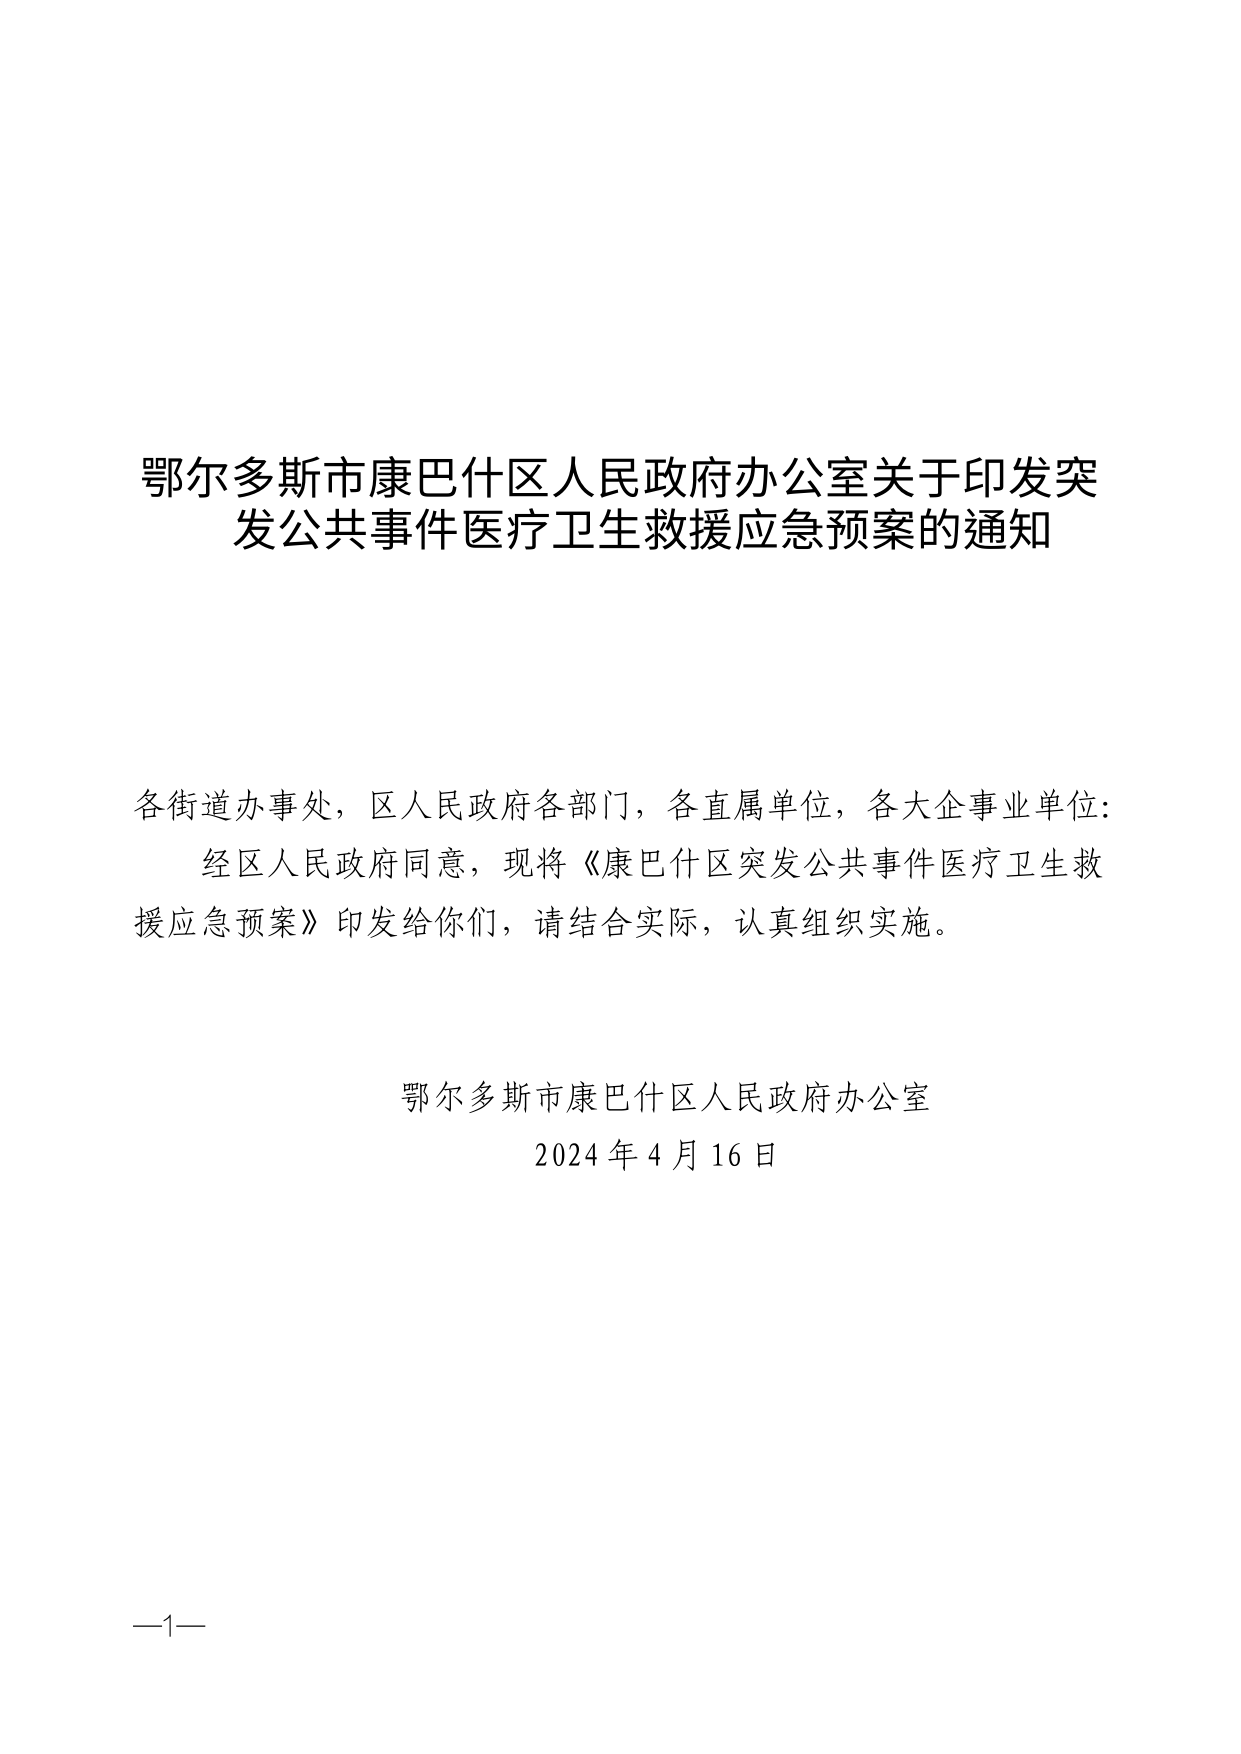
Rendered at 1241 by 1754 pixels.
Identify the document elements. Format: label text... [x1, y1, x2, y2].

text 鄂尔多斯市康巴什区人民政府办公室 [133, 1062, 1106, 1121]
text 鄂尔多斯市康巴什区人民政府办公室关于印发突发公共事件医疗卫生救援应急预案的通知 [133, 449, 1106, 560]
text 各街道办事处，区人民政府各部门，各直属单位，各大企事业单位： [133, 771, 1106, 829]
text 2024年4月16日 [133, 1121, 1106, 1179]
text 经区人民政府同意，现将《康巴什区突发公共事件医疗卫生救援应急预案》印发给你们，请结合实际，认真组织实施。 [133, 829, 1106, 946]
